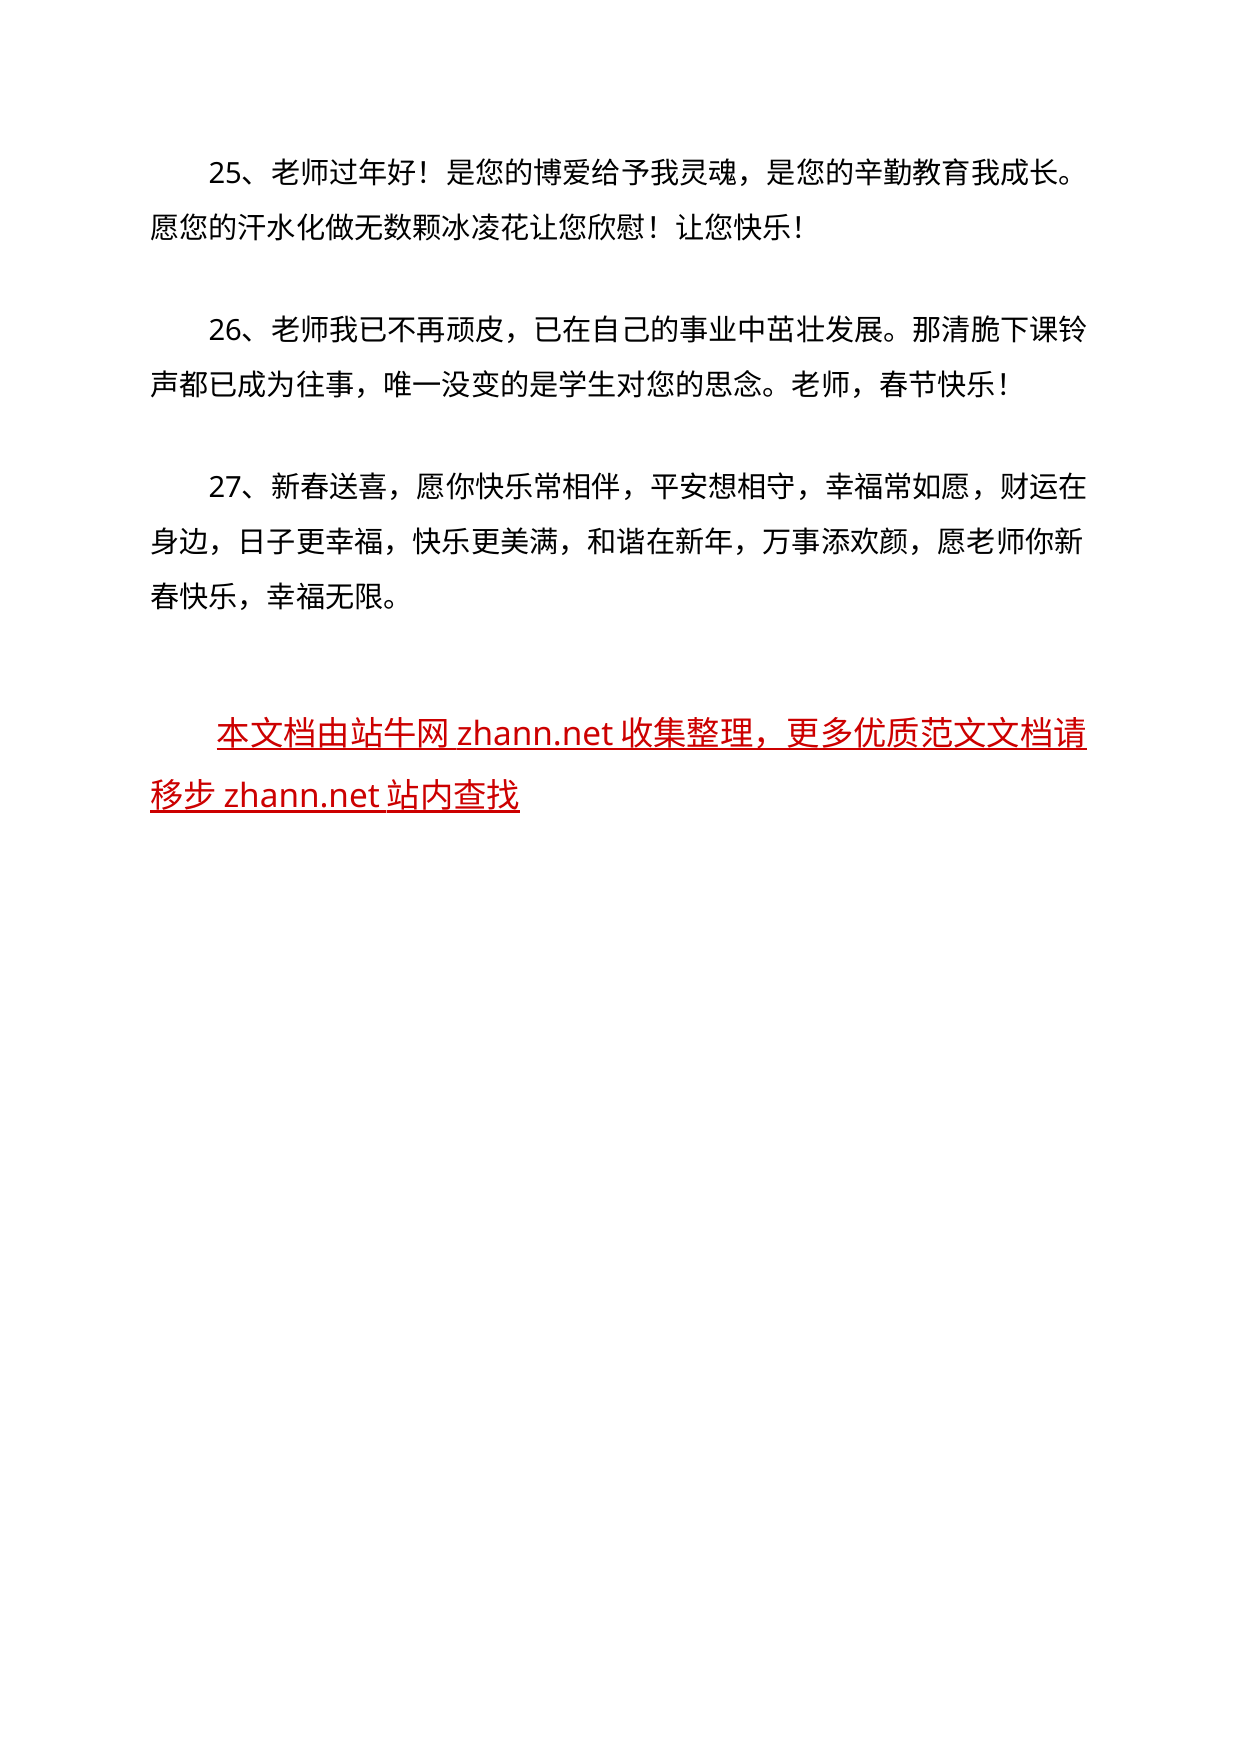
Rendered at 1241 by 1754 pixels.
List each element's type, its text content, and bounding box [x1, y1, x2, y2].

text 26、老师我已不再顽皮，已在自己的事业中茁壮发展。那清脆下课铃声都已成为往事，唯一没变的是学生对您的思念。老师，春节快乐！ [150, 307, 1090, 404]
text 25、老师过年好！是您的博爱给予我灵魂，是您的辛勤教育我成长。愿您的汗水化做无数颗冰凌花让您欣慰！让您快乐！ [150, 150, 1090, 247]
text 27、新春送喜，愿你快乐常相伴，平安想相守，幸福常如愿，财运在身边，日子更幸福，快乐更美满，和谐在新年，万事添欢颜，愿老师你新春快乐，幸福无限。 [150, 463, 1090, 616]
text 本文档由站牛网zhann.net收集整理，更多优质范文文档请移步zhann.net站内查找 [150, 706, 1090, 818]
